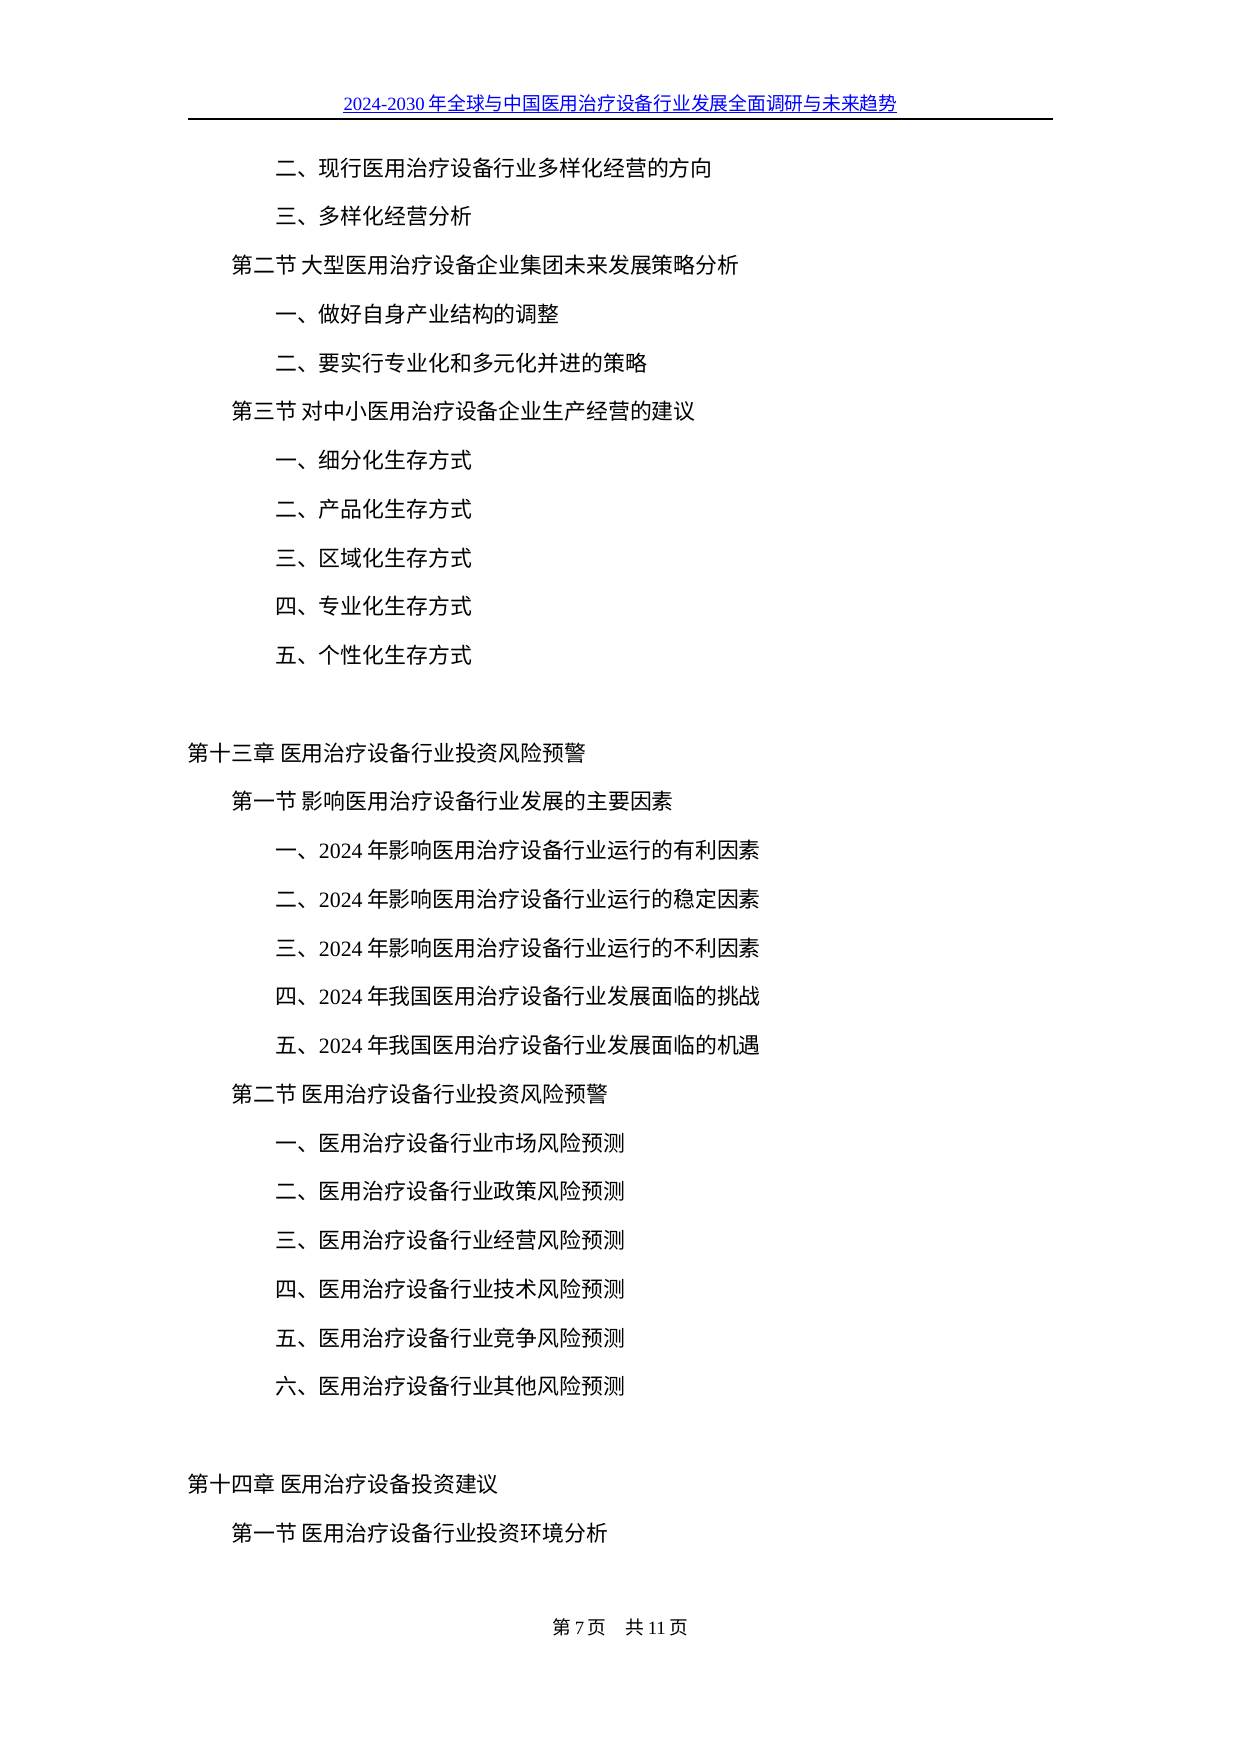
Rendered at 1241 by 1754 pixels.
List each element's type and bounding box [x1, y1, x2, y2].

text [187, 150, 1053, 1548]
